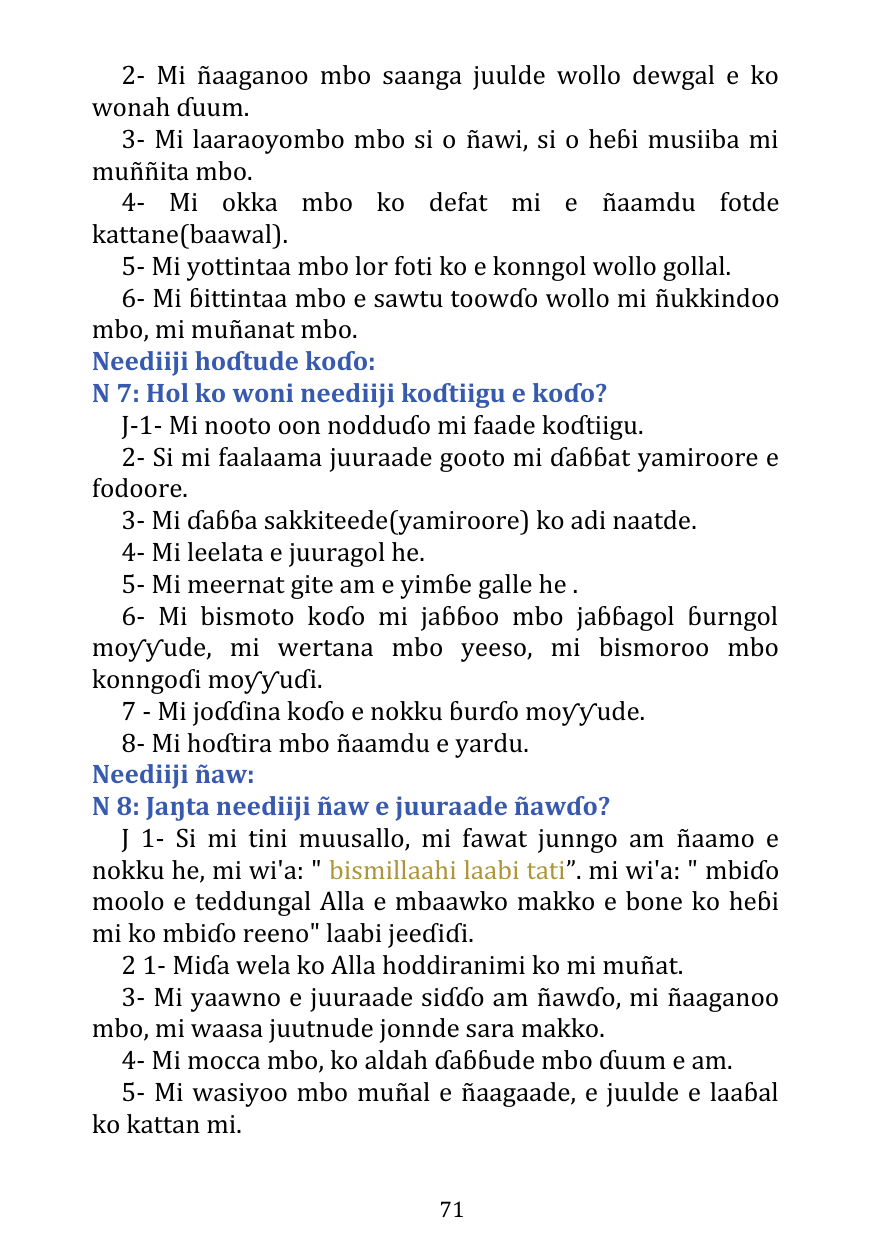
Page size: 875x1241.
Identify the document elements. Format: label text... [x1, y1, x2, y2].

subtitle Neediiji ñaw: [92, 758, 780, 790]
text 6- Mi bismoto koɗo mi jaɓɓoo mbo jaɓɓagol ɓurngol moƴƴude, mi wertana mbo yeeso, mi bismoroo mbo konngoɗi moƴƴuɗi. [92, 599, 780, 694]
subtitle N 7: Hol ko woni neediiji koɗtiigu e koɗo? [92, 377, 780, 408]
text 3- Mi ɗaɓɓa sakkiteede(yamiroore) ko adi naatde. [92, 504, 780, 536]
text 3- Mi laaraoyombo mbo si o ñawi, si o heɓi musiiba mi muññita mbo. [92, 123, 780, 186]
text 4- Mi okka mbo ko defat mi e ñaamdu fotde kattane(baawal). [92, 186, 780, 250]
text 3- Mi yaawno e juuraade siɗɗo am ñawɗo, mi ñaaganoo mbo, mi waasa juutnude jonnde sara makko. [92, 980, 780, 1044]
text 7 - Mi joɗɗina koɗo e nokku ɓurɗo moƴƴude. [92, 694, 780, 726]
text 2 1- Miɗa wela ko Alla hoddiranimi ko mi muñat. [92, 949, 780, 980]
text J 1- Si mi tini muusallo, mi fawat junngo am ñaamo e nokku he, mi wi'a: " bismillaahi laabi tati”. mi wi'a: " mbiɗo moolo e teddungal Alla e mbaawko makko e bone ko heɓi mi ko mbiɗo reeno" laabi jeeɗiɗi. [92, 822, 780, 949]
subtitle Neediiji hoɗtude koɗo: [92, 345, 780, 377]
subtitle N 8: Jaŋta neediiji ñaw e juuraade ñawɗo? [92, 790, 780, 822]
text 8- Mi hoɗtira mbo ñaamdu e yardu. [92, 726, 780, 758]
text 5- Mi wasiyoo mbo muñal e ñaagaade, e juulde e laaɓal ko kattan mi. [92, 1076, 780, 1139]
text 2- Si mi faalaama juuraade gooto mi ɗaɓɓat yamiroore e fodoore. [92, 440, 780, 504]
text 2- Mi ñaaganoo mbo saanga juulde wollo dewgal e ko wonah ɗuum. [92, 59, 780, 123]
text J-1- Mi nooto oon nodduɗo mi faade koɗtiigu. [92, 408, 780, 440]
text 5- Mi meernat gite am e yimɓe galle he . [92, 567, 780, 599]
text 6- Mi ɓittintaa mbo e sawtu toowɗo wollo mi ñukkindoo mbo, mi muñanat mbo. [92, 281, 780, 345]
text 4- Mi mocca mbo, ko aldah ɗaɓɓude mbo ɗuum e am. [92, 1044, 780, 1076]
text 5- Mi yottintaa mbo lor foti ko e konngol wollo gollal. [92, 250, 780, 281]
text 4- Mi leelata e juuragol he. [92, 536, 780, 567]
